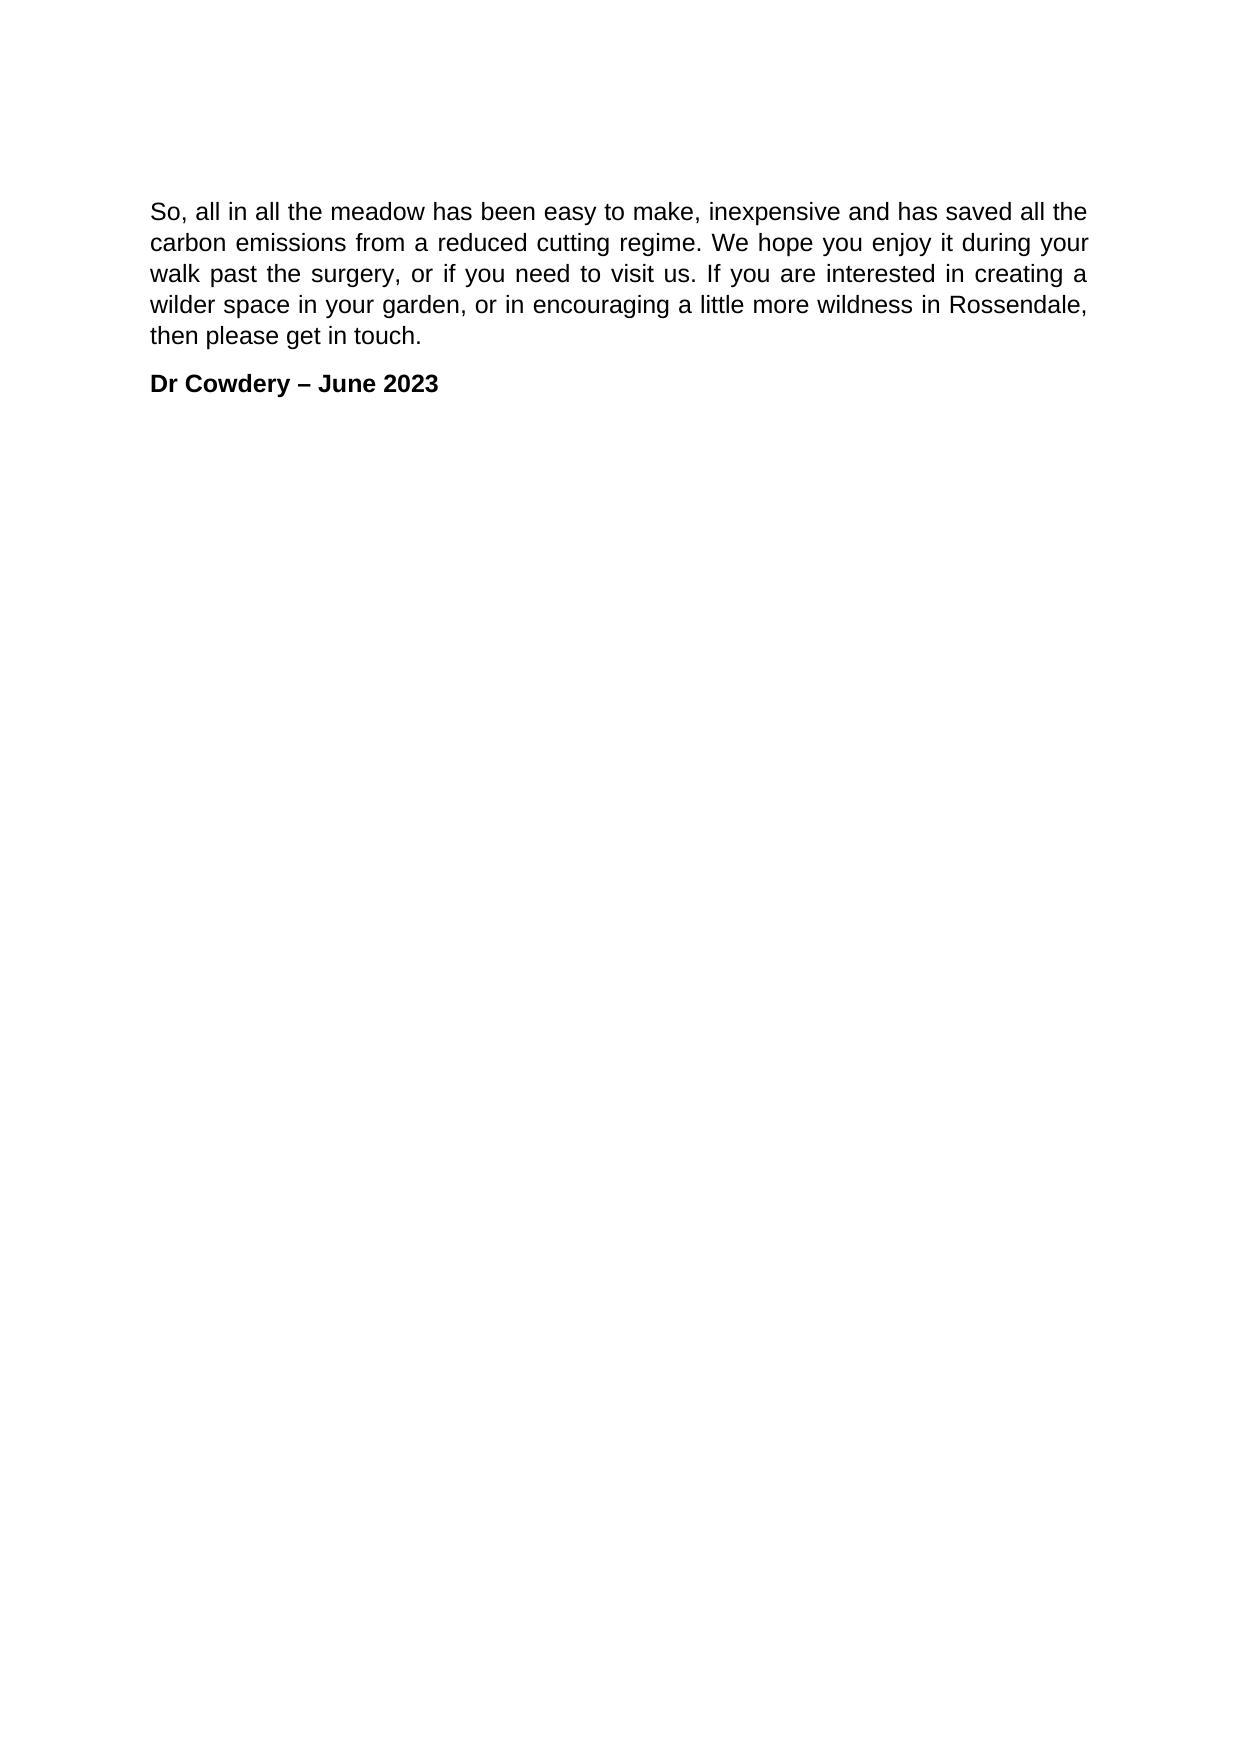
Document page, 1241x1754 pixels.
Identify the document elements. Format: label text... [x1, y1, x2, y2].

text So, all in all the meadow has been easy to make, inexpensive and has saved all the carbon emissions from a reduced cutting regime. We hope you enjoy it during your walk past the surgery, or if you need to visit us. If you are interested in creating a wilder space in your garden, or in encouraging a little more wildness in Rossendale, then please get in touch. [150, 197, 1090, 350]
text Dr Cowdery – June 2023 [150, 369, 1090, 397]
